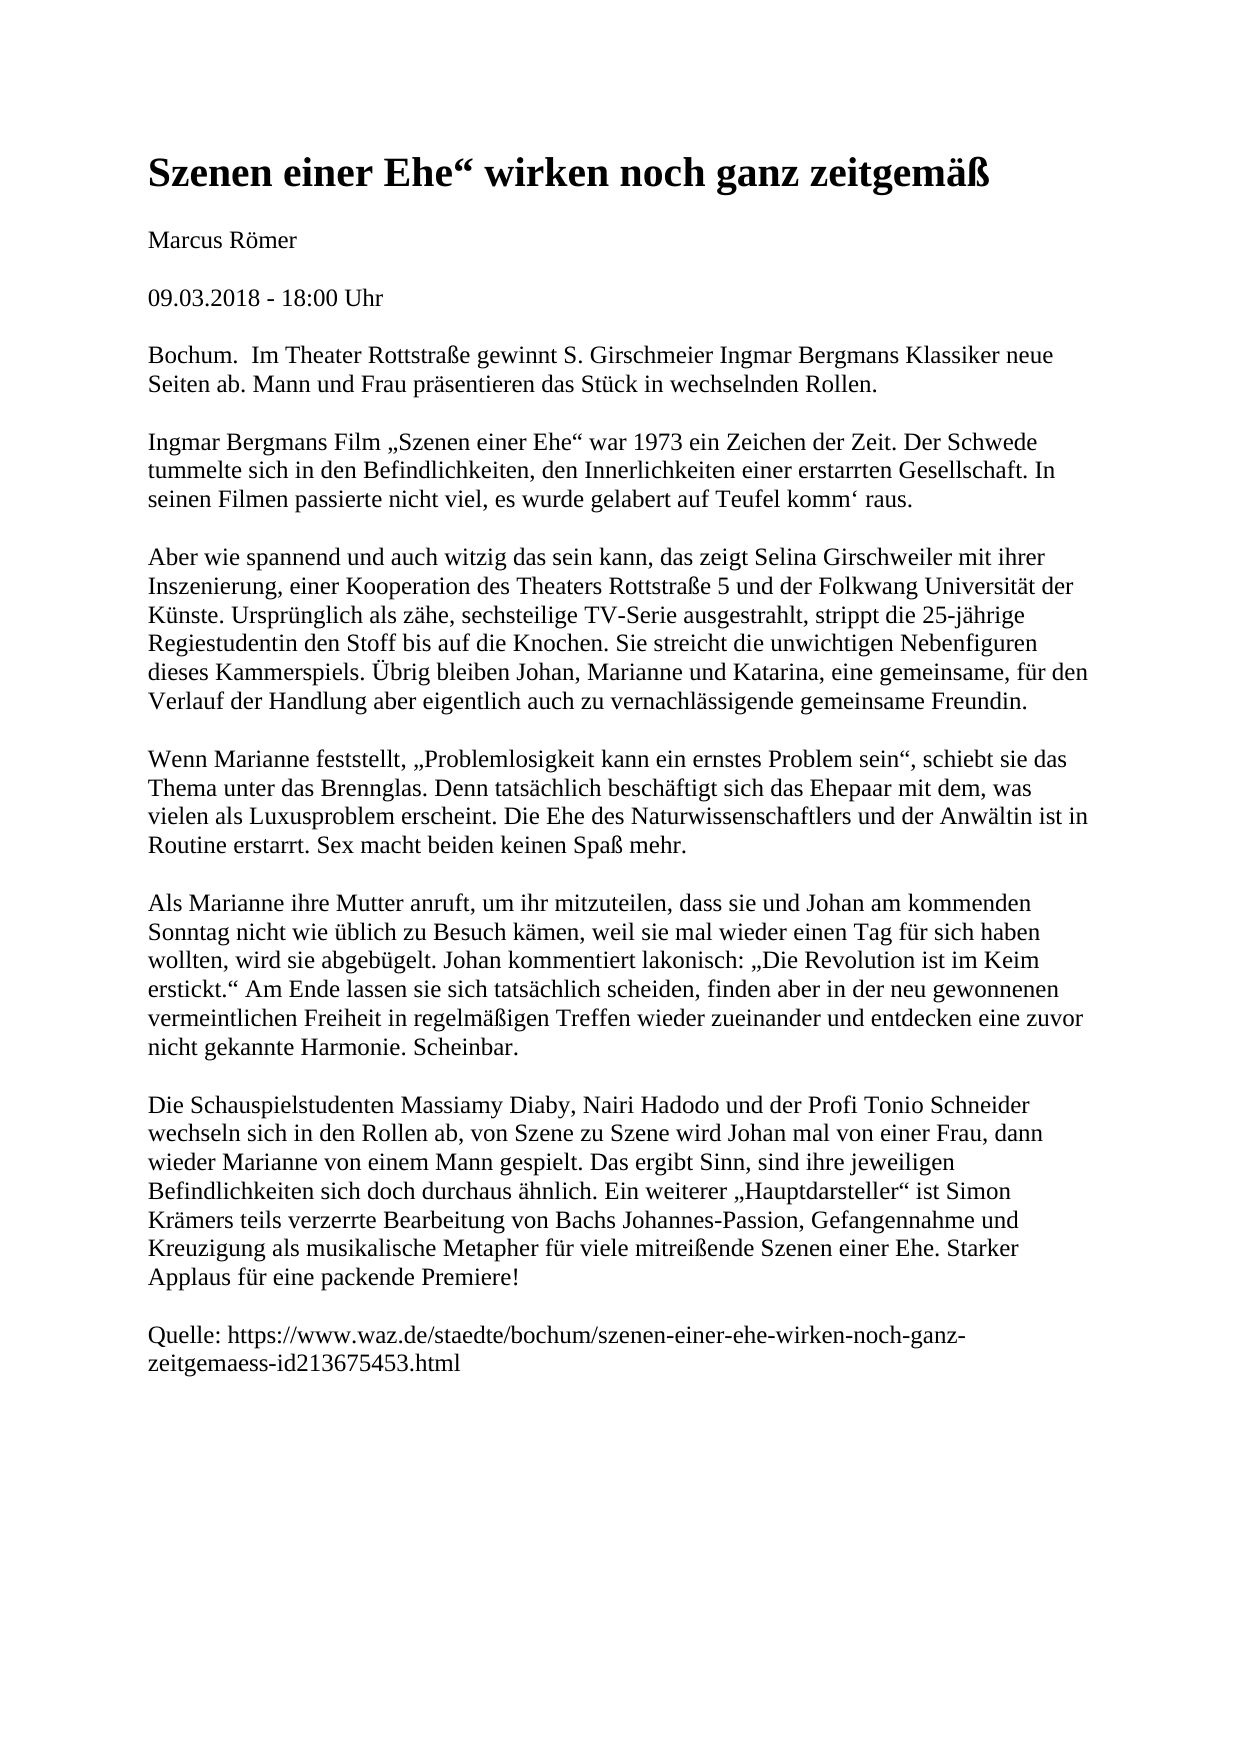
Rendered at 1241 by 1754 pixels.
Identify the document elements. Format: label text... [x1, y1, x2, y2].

text Als Marianne ihre Mutter anruft, um ihr mitzuteilen, dass sie und Johan am kommenden Sonntag nicht wie üblich zu Besuch kämen, weil sie mal wieder einen Tag für sich haben wollten, wird sie abgebügelt. Johan kommentiert lakonisch: „Die Revolution ist im Keim erstickt.“ Am Ende lassen sie sich tatsächlich scheiden, finden aber in der neu gewonnenen vermeintlichen Freiheit in regelmäßigen Treffen wieder zueinander und entdecken eine zuvor nicht gekannte Harmonie. Scheinbar. [148, 888, 1093, 1061]
text Die Schauspielstudenten Massiamy Diaby, Nairi Hadodo und der Profi Tonio Schneider wechseln sich in den Rollen ab, von Szene zu Szene wird Johan mal von einer Frau, dann wieder Marianne von einem Mann gespielt. Das ergibt Sinn, sind ihre jeweiligen Befindlichkeiten sich doch durchaus ähnlich. Ein weiterer „Hauptdarsteller“ ist Simon Krämers teils verzerrte Bearbeitung von Bachs Johannes-Passion, Gefangennahme und Kreuzigung als musikalische Metapher für viele mitreißende Szenen einer Ehe. Starker Applaus für eine packende Premiere! Quelle: https://www.waz.de/staedte/bochum/szenen-einer-ehe-wirken-noch-ganz-zeitgemaess-id213675453.html [148, 1090, 1093, 1377]
text Ingmar Bergmans Film „Szenen einer Ehe“ war 1973 ein Zeichen der Zeit. Der Schwede tummelte sich in den Befindlichkeiten, den Innerlichkeiten einer erstarrten Gesellschaft. In seinen Filmen passierte nicht viel, es wurde gelabert auf Teufel komm‘ raus. [148, 427, 1093, 513]
text Wenn Marianne feststellt, „Problemlosigkeit kann ein ernstes Problem sein“, schiebt sie das Thema unter das Brennglas. Denn tatsächlich beschäftigt sich das Ehepaar mit dem, was vielen als Luxusproblem erscheint. Die Ehe des Naturwissenschaftlers und der Anwältin ist in Routine erstarrt. Sex macht beiden keinen Spaß mehr. [148, 744, 1093, 859]
text Marcus Römer [148, 225, 1093, 253]
text Aber wie spannend und auch witzig das sein kann, das zeigt Selina Girschweiler mit ihrer Inszenierung, einer Kooperation des Theaters Rottstraße 5 und der Folkwang Universität der Künste. Ursprünglich als zähe, sechsteilige TV-Serie ausgestrahlt, strippt die 25-jährige Regiestudentin den Stoff bis auf die Knochen. Sie streicht die unwichtigen Nebenfiguren dieses Kammerspiels. Übrig bleiben Johan, Marianne und Katarina, eine gemeinsame, für den Verlauf der Handlung aber eigentlich auch zu vernachlässigende gemeinsame Freundin. [148, 542, 1093, 715]
text 09.03.2018 - 18:00 Uhr [148, 283, 1093, 311]
text Bochum. Im Theater Rottstraße gewinnt S. Girschmeier Ingmar Bergmans Klassiker neue Seiten ab. Mann und Frau präsentieren das Stück in wechselnden Rollen. [148, 311, 1093, 398]
subtitle Szenen einer Ehe“ wirken noch ganz zeitgemäß [148, 148, 1093, 196]
